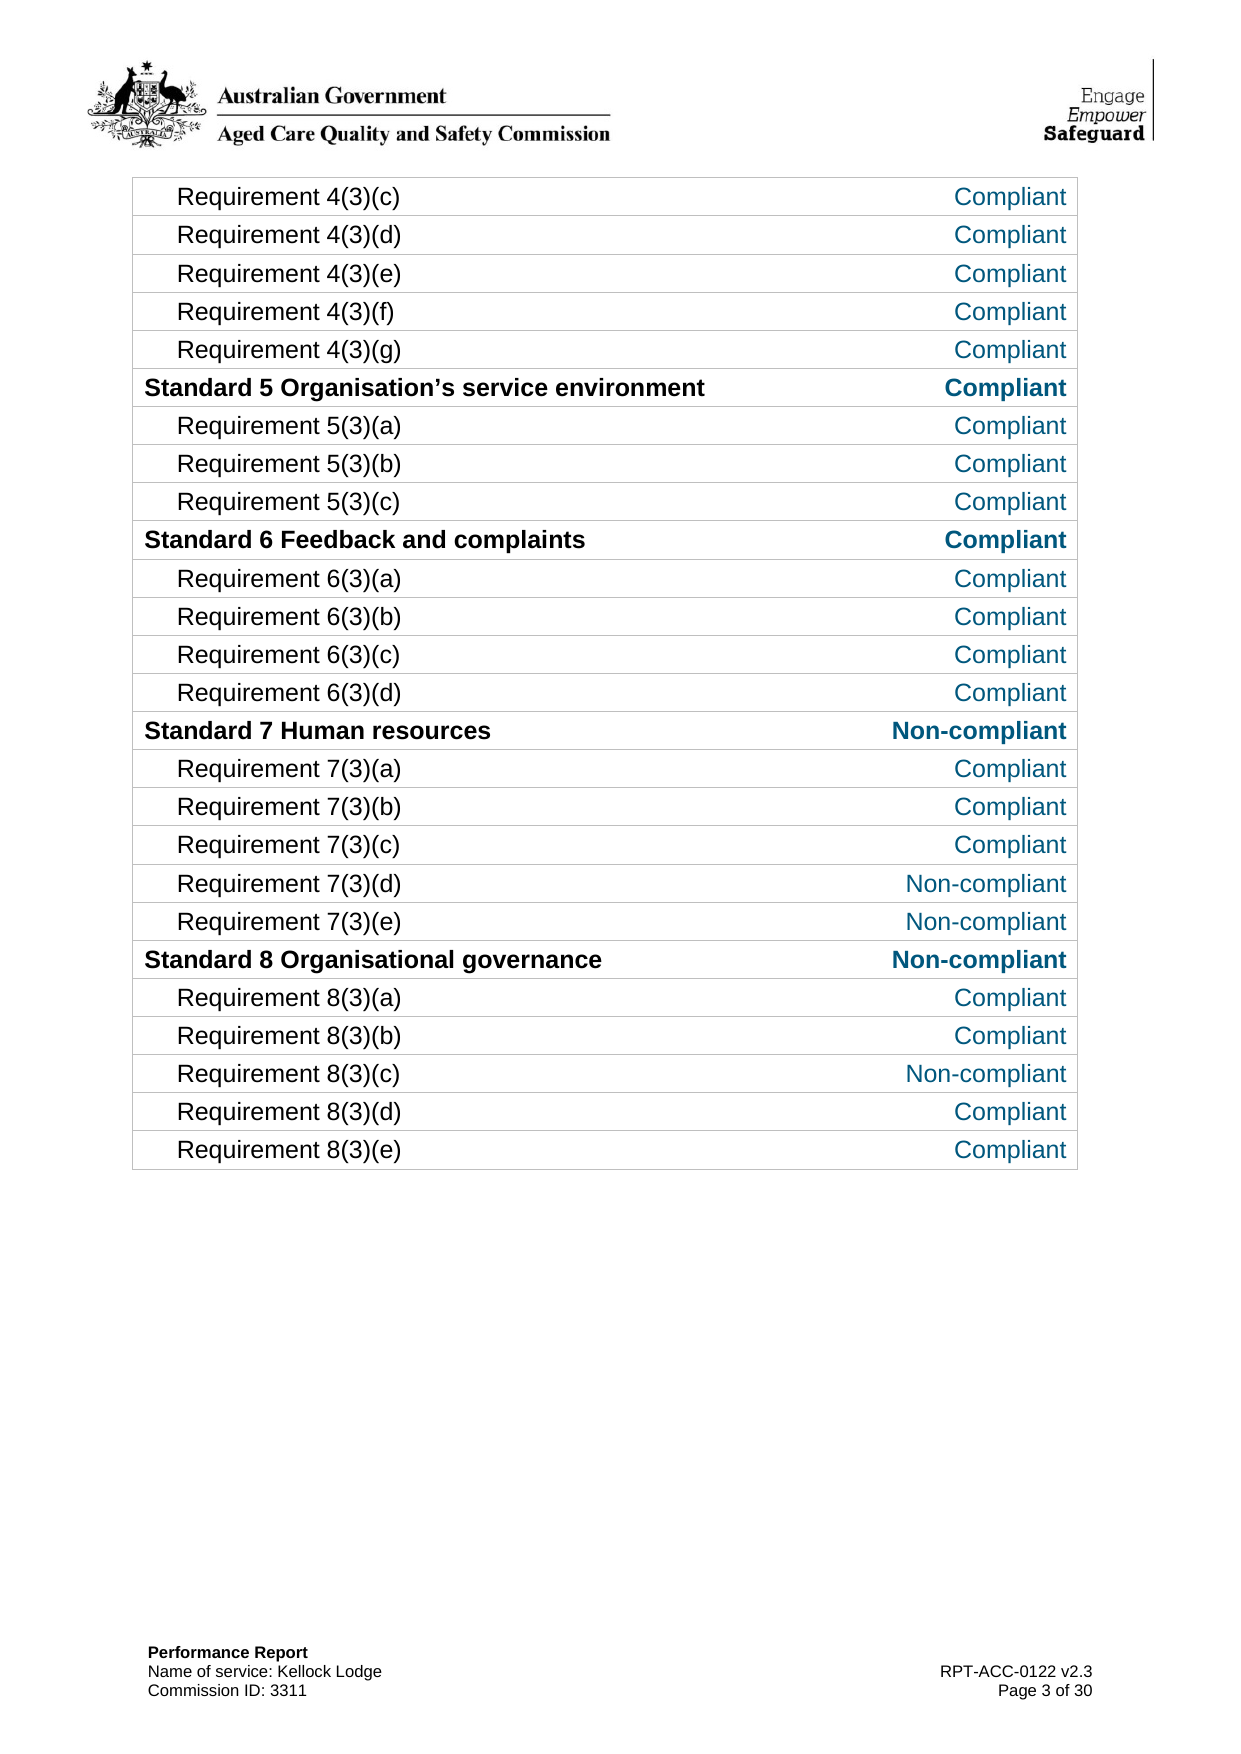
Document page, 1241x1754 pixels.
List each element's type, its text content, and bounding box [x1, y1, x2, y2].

table_cell Compliant [878, 521, 1077, 558]
table_cell Compliant [878, 369, 1077, 406]
table_cell Requirement 8(3)(b) [133, 1017, 878, 1054]
table_cell Standard 6 Feedback and complaints [133, 521, 878, 558]
table_cell Compliant [878, 445, 1077, 482]
table_cell Compliant [878, 293, 1077, 330]
table_cell Compliant [878, 750, 1077, 787]
table_cell Requirement 7(3)(c) [133, 826, 878, 863]
table_cell Requirement 6(3)(b) [133, 598, 878, 635]
table_cell Requirement 6(3)(c) [133, 636, 878, 673]
table_cell Requirement 8(3)(e) [133, 1131, 878, 1168]
table_cell Compliant [878, 1093, 1077, 1130]
table_cell Requirement 7(3)(b) [133, 788, 878, 825]
table_cell Standard 8 Organisational governance [133, 941, 878, 978]
table_cell Compliant [878, 979, 1077, 1016]
table_cell Compliant [878, 1017, 1077, 1054]
table_cell Compliant [878, 598, 1077, 635]
table_cell Compliant [878, 788, 1077, 825]
table_cell Non-compliant [878, 712, 1077, 749]
table_cell Requirement 8(3)(d) [133, 1093, 878, 1130]
table_cell Compliant [878, 826, 1077, 863]
table_cell Requirement 4(3)(d) [133, 216, 878, 253]
table_cell Requirement 5(3)(a) [133, 407, 878, 444]
table_cell Requirement 5(3)(c) [133, 483, 878, 520]
table_cell Requirement 6(3)(a) [133, 560, 878, 597]
table_cell Compliant [878, 674, 1077, 711]
table_cell Compliant [878, 407, 1077, 444]
table_cell Non-compliant [878, 1055, 1077, 1092]
table_cell Compliant [878, 560, 1077, 597]
table_cell Standard 7 Human resources [133, 712, 878, 749]
table_cell Compliant [878, 255, 1077, 292]
table_cell Compliant [878, 331, 1077, 368]
table_cell Non-compliant [878, 903, 1077, 940]
table_cell Requirement 7(3)(d) [133, 865, 878, 902]
table_cell Compliant [878, 636, 1077, 673]
table_cell Requirement 4(3)(e) [133, 255, 878, 292]
table_cell Requirement 5(3)(b) [133, 445, 878, 482]
table_cell Requirement 8(3)(a) [133, 979, 878, 1016]
table_cell Compliant [878, 216, 1077, 253]
table_cell Requirement 7(3)(e) [133, 903, 878, 940]
table_cell Compliant [878, 1131, 1077, 1168]
picture [1, 0, 1241, 169]
table_cell Compliant [878, 483, 1077, 520]
table_cell Non-compliant [878, 941, 1077, 978]
table_cell Requirement 4(3)(g) [133, 331, 878, 368]
table_cell Standard 5 Organisation’s service environment [133, 369, 878, 406]
table_cell Requirement 8(3)(c) [133, 1055, 878, 1092]
table_cell Requirement 4(3)(c) [133, 178, 878, 215]
table_cell Requirement 6(3)(d) [133, 674, 878, 711]
table_cell Requirement 7(3)(a) [133, 750, 878, 787]
table_cell Non-compliant [878, 865, 1077, 902]
table_cell Compliant [878, 178, 1077, 215]
table_cell Requirement 4(3)(f) [133, 293, 878, 330]
